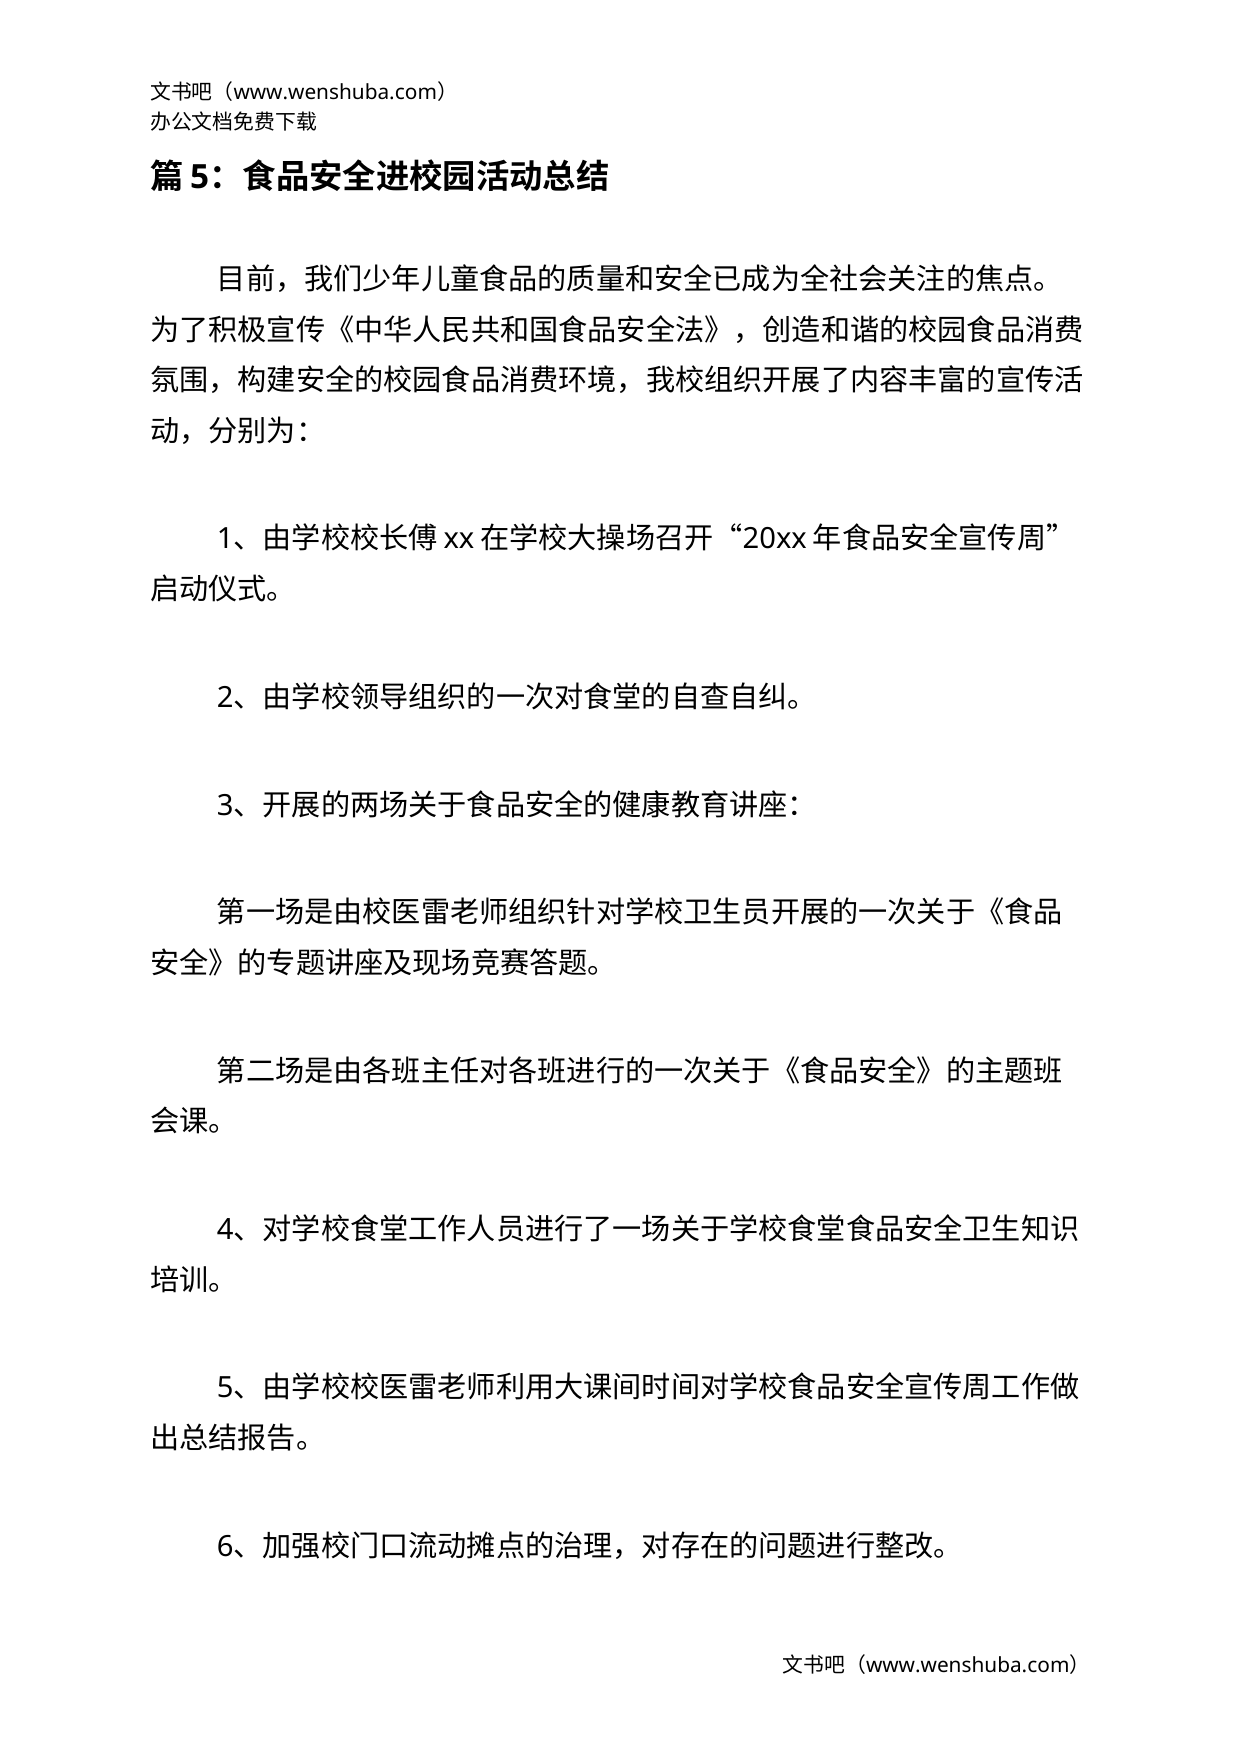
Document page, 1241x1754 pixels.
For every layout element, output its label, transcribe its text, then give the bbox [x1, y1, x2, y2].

text 1、由学校校长傅xx在学校大操场召开“20xx年食品安全宣传周”启动仪式。 [150, 515, 1090, 608]
text 目前，我们少年儿童食品的质量和安全已成为全社会关注的焦点。为了积极宣传《中华人民共和国食品安全法》，创造和谐的校园食品消费氛围，构建安全的校园食品消费环境，我校组织开展了内容丰富的宣传活动，分别为： [150, 255, 1090, 450]
text 5、由学校校医雷老师利用大课间时间对学校食品安全宣传周工作做出总结报告。 [150, 1364, 1090, 1457]
text 第一场是由校医雷老师组织针对学校卫生员开展的一次关于《食品安全》的专题讲座及现场竞赛答题。 [150, 889, 1090, 982]
text 6、加强校门口流动摊点的治理，对存在的问题进行整改。 [150, 1522, 1090, 1565]
text 2、由学校领导组织的一次对食堂的自查自纠。 [150, 673, 1090, 716]
text 第二场是由各班主任对各班进行的一次关于《食品安全》的主题班会课。 [150, 1047, 1090, 1140]
text 4、对学校食堂工作人员进行了一场关于学校食堂食品安全卫生知识培训。 [150, 1206, 1090, 1299]
text 篇5：食品安全进校园活动总结 [150, 150, 1090, 198]
text 3、开展的两场关于食品安全的健康教育讲座： [150, 781, 1090, 824]
